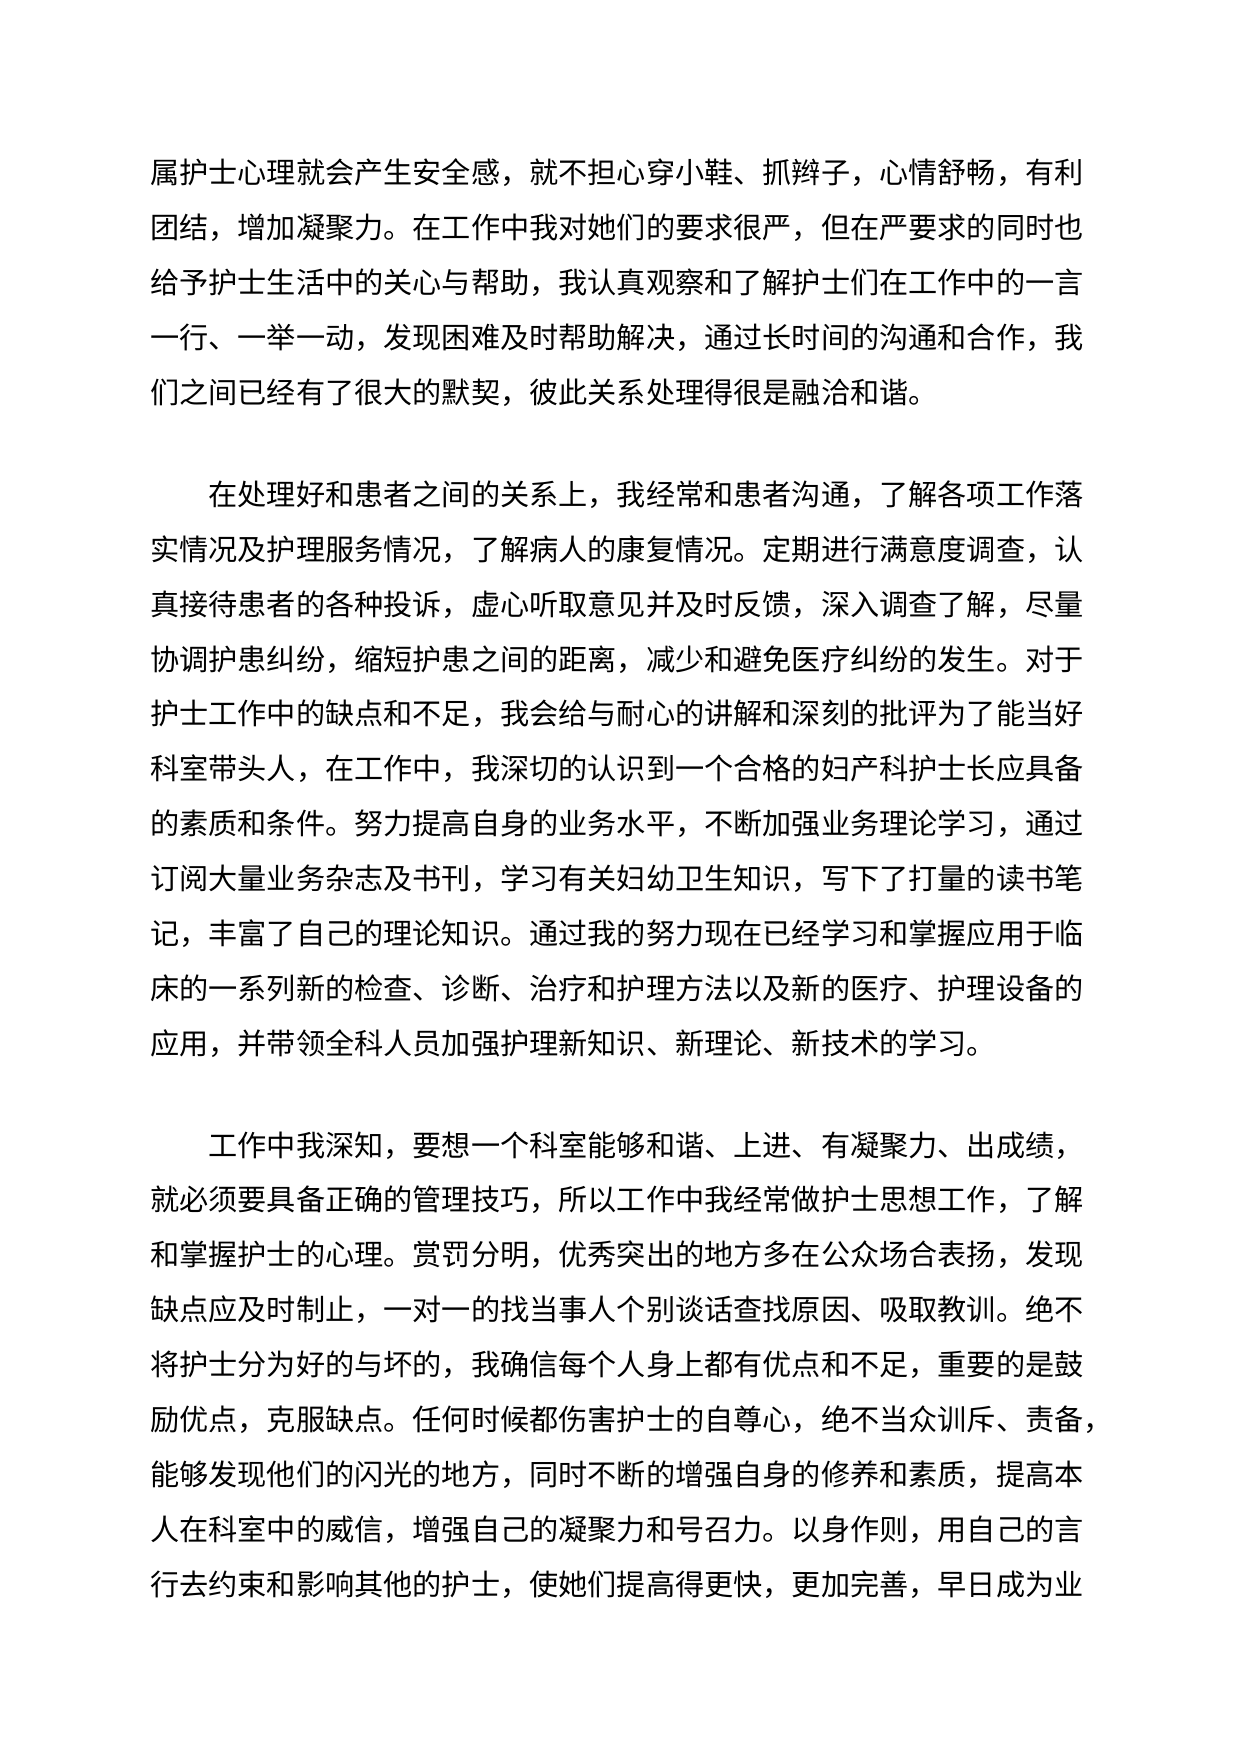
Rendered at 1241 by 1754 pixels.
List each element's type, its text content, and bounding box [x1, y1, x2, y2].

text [150, 1122, 1090, 1603]
text 在处理好和患者之间的关系上，我经常和患者沟通，了解各项工作落实情况及护理服务情况，了解病人的康复情况。定期进行满意度调查，认真接待患者的各种投诉，虚心听取意见并及时反馈，深入调查了解，尽量协调护患纠纷，缩短护患之间的距离，减少和避免医疗纠纷的发生。对于护士工作中的缺点和不足，我会给与耐心的讲解和深刻的批评为了能当好科室带头人，在工作中，我深切的认识到一个合格的妇产科护士长应具备的素质和条件。努力提高自身的业务水平，不断加强业务理论学习，通过订阅大量业务杂志及书刊，学习有关妇幼卫生知识，写下了打量的读书笔记，丰富了自己的理论知识。通过我的努力现在已经学习和掌握应用于临床的一系列新的检查、诊断、治疗和护理方法以及新的医疗、护理设备的应用，并带领全科人员加强护理新知识、新理论、新技术的学习。 [150, 471, 1090, 1063]
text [150, 150, 1090, 412]
